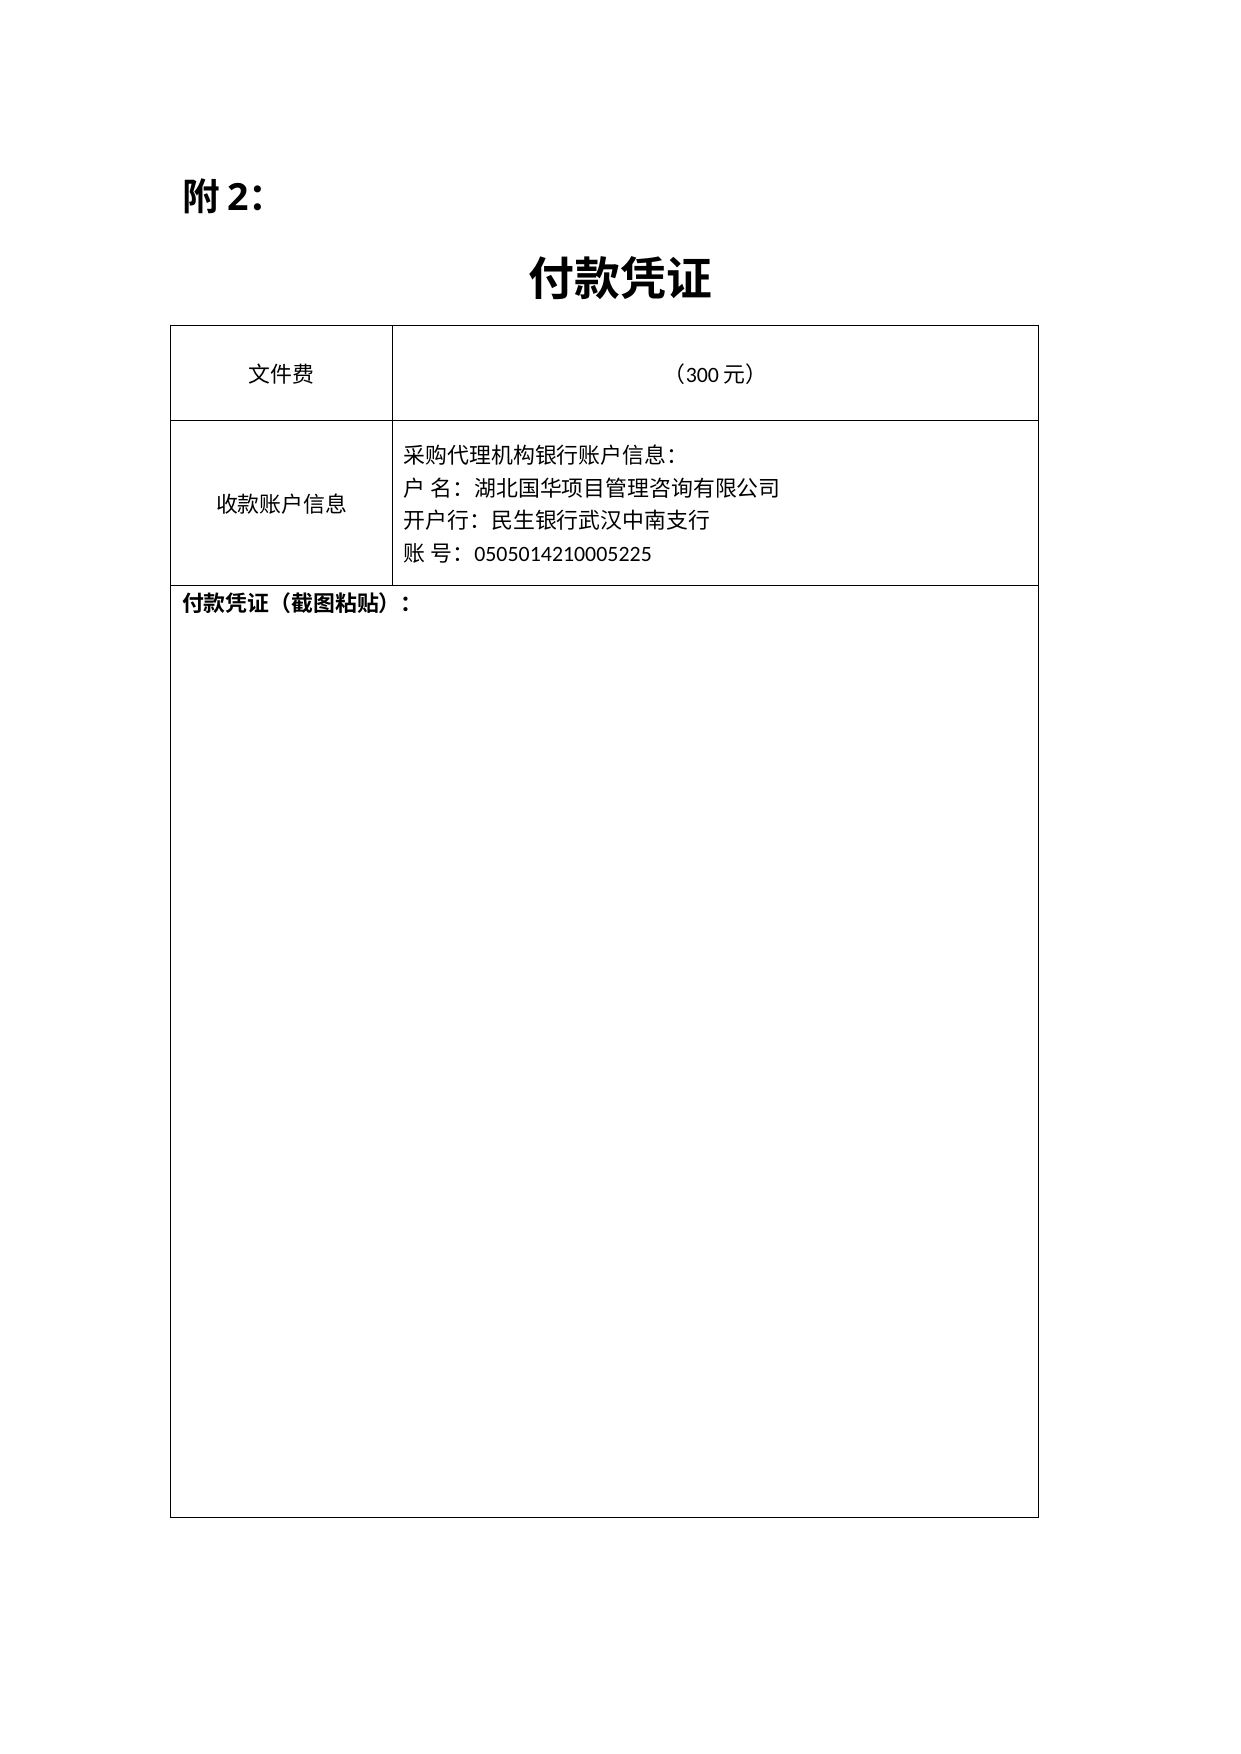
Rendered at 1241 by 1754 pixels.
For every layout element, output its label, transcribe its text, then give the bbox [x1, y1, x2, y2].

text 付款凭证 [182, 227, 1058, 324]
table_cell 采购代理机构银行账户信息： 户 名：湖北国华项目管理咨询有限公司 开户行：民生银行武汉中南支行 账 号：0505014210005225 [393, 421, 1038, 585]
table_cell 付款凭证（截图粘贴）： [171, 586, 1038, 1517]
table_cell 收款账户信息 [171, 421, 392, 585]
table_header 文件费 [171, 326, 392, 420]
table_header （300元） [393, 326, 1038, 420]
text 附2： [182, 162, 1058, 227]
